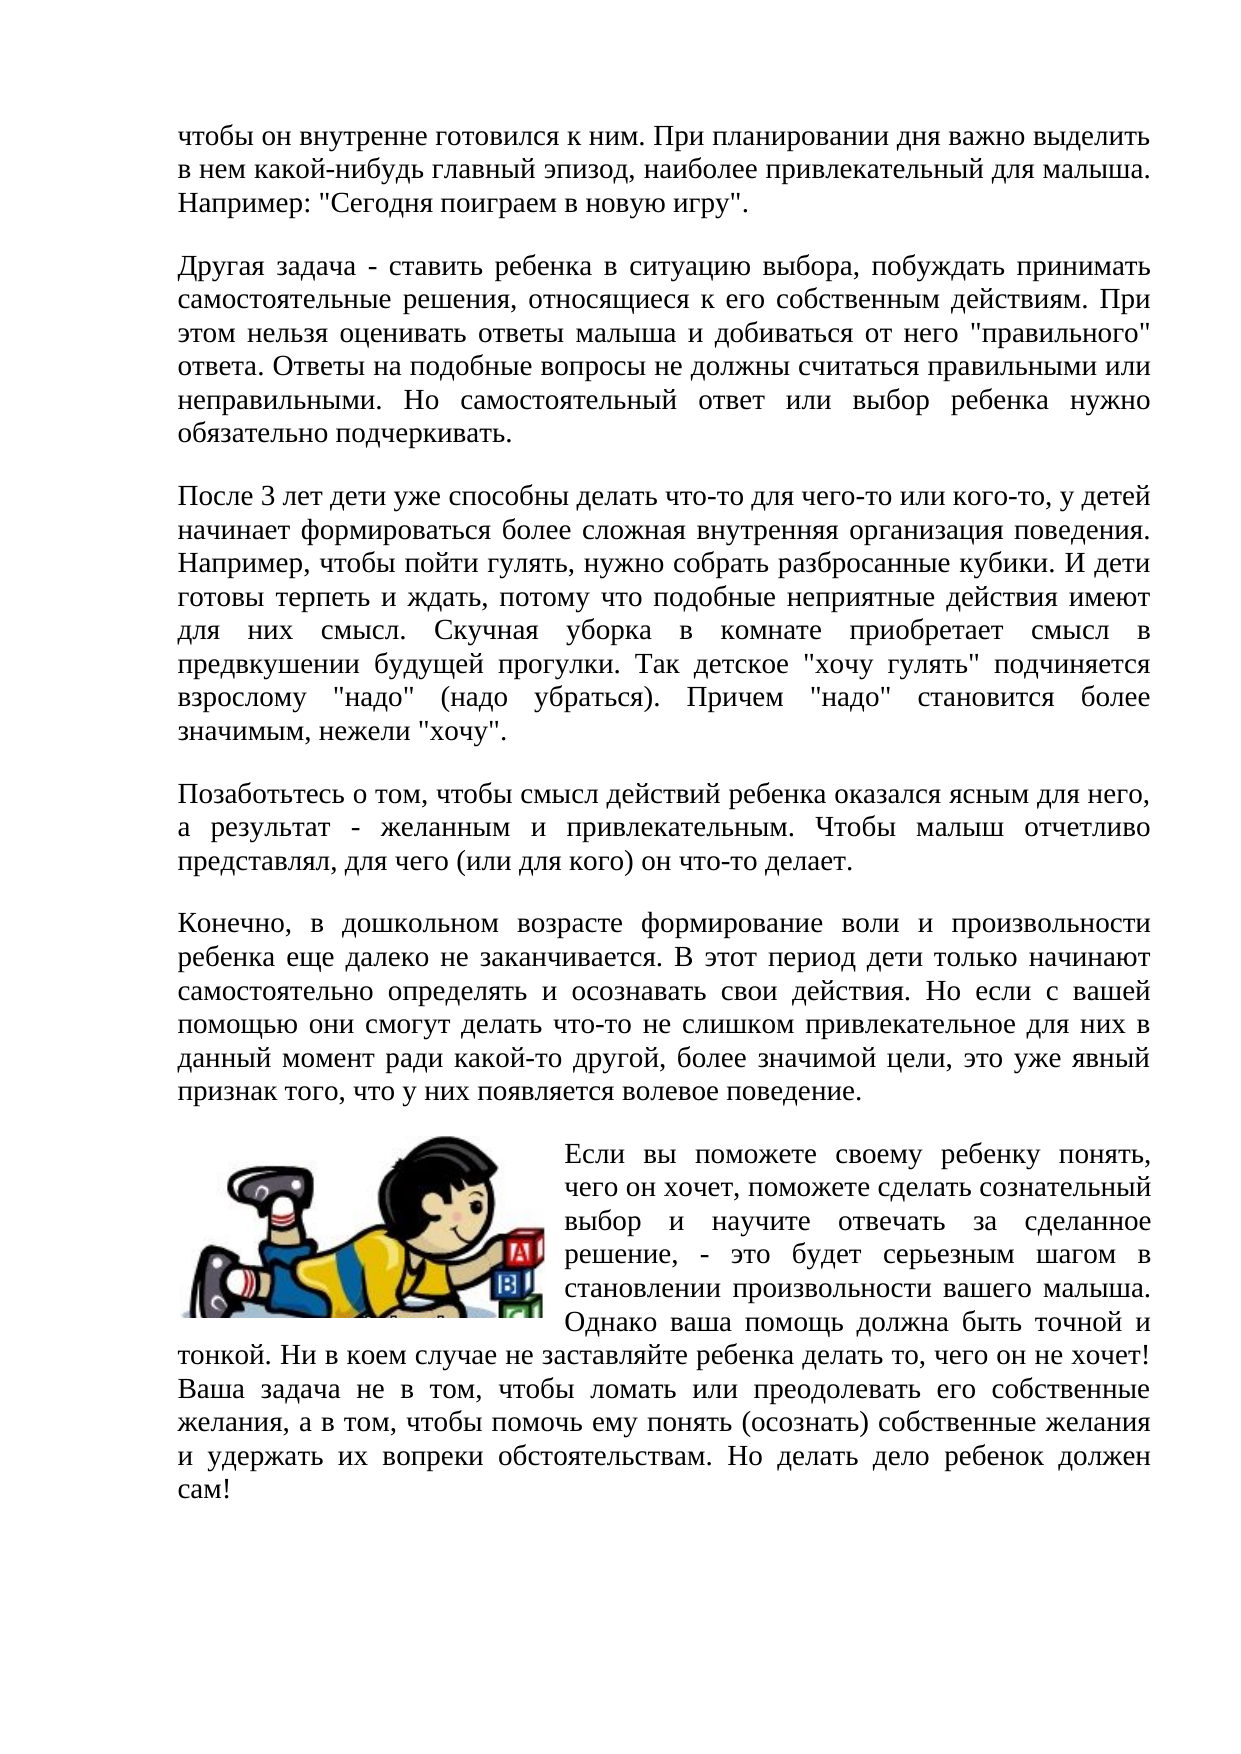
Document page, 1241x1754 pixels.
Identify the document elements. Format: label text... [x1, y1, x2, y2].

text После 3 лет дети уже способны делать что-то для чего-то или кого-то, у детей начинает формироваться более сложная внутренняя организация поведения. Например, чтобы пойти гулять, нужно собрать разбросанные кубики. И дети готовы терпеть и ждать, потому что подобные неприятные действия имеют для них смысл. Скучная уборка в комнате приобретает смысл в предвкушении будущей прогулки. Так детское "хочу гулять" подчиняется взрослому "надо" (надо убраться). Причем "надо" становится более значимым, нежели "хочу". [177, 478, 1152, 747]
picture [179, 1136, 546, 1318]
text Другая задача - ставить ребенка в ситуацию выбора, побуждать принимать самостоятельные решения, относящиеся к его собственным действиям. При этом нельзя оценивать ответы малыша и добиваться от него "правильного" ответа. Ответы на подобные вопросы не должны считаться правильными или неправильными. Но самостоятельный ответ или выбор ребенка нужно обязательно подчеркивать. [177, 248, 1152, 449]
text Конечно, в дошкольном возрасте формирование воли и произвольности ребенка еще далеко не заканчивается. В этот период дети только начинают самостоятельно определять и осознавать свои действия. Но если с вашей помощью они смогут делать что-то не слишком привлекательное для них в данный момент ради какой-то другой, более значимой цели, это уже явный признак того, что у них появляется волевое поведение. [177, 906, 1152, 1107]
text Если вы поможете своему ребенку понять, чего он хочет, поможете сделать сознательный выбор и научите отвечать за сделанное решение, - это будет серьезным шагом в становлении произвольности вашего малыша. Однако ваша помощь должна быть точной и тонкой. Ни в коем случае не заставляйте ребенка делать то, чего он не хочет! Ваша задача не в том, чтобы ломать или преодолевать его собственные желания, а в том, чтобы помочь ему понять (осознать) собственные желания и удержать их вопреки обстоятельствам. Но делать дело ребенок должен сам! [177, 1136, 1152, 1505]
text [177, 118, 1152, 219]
text Позаботьтесь о том, чтобы смысл действий ребенка оказался ясным для него, а результат - желанным и привлекательным. Чтобы малыш отчетливо представлял, для чего (или для кого) он что-то делает. [177, 776, 1152, 876]
